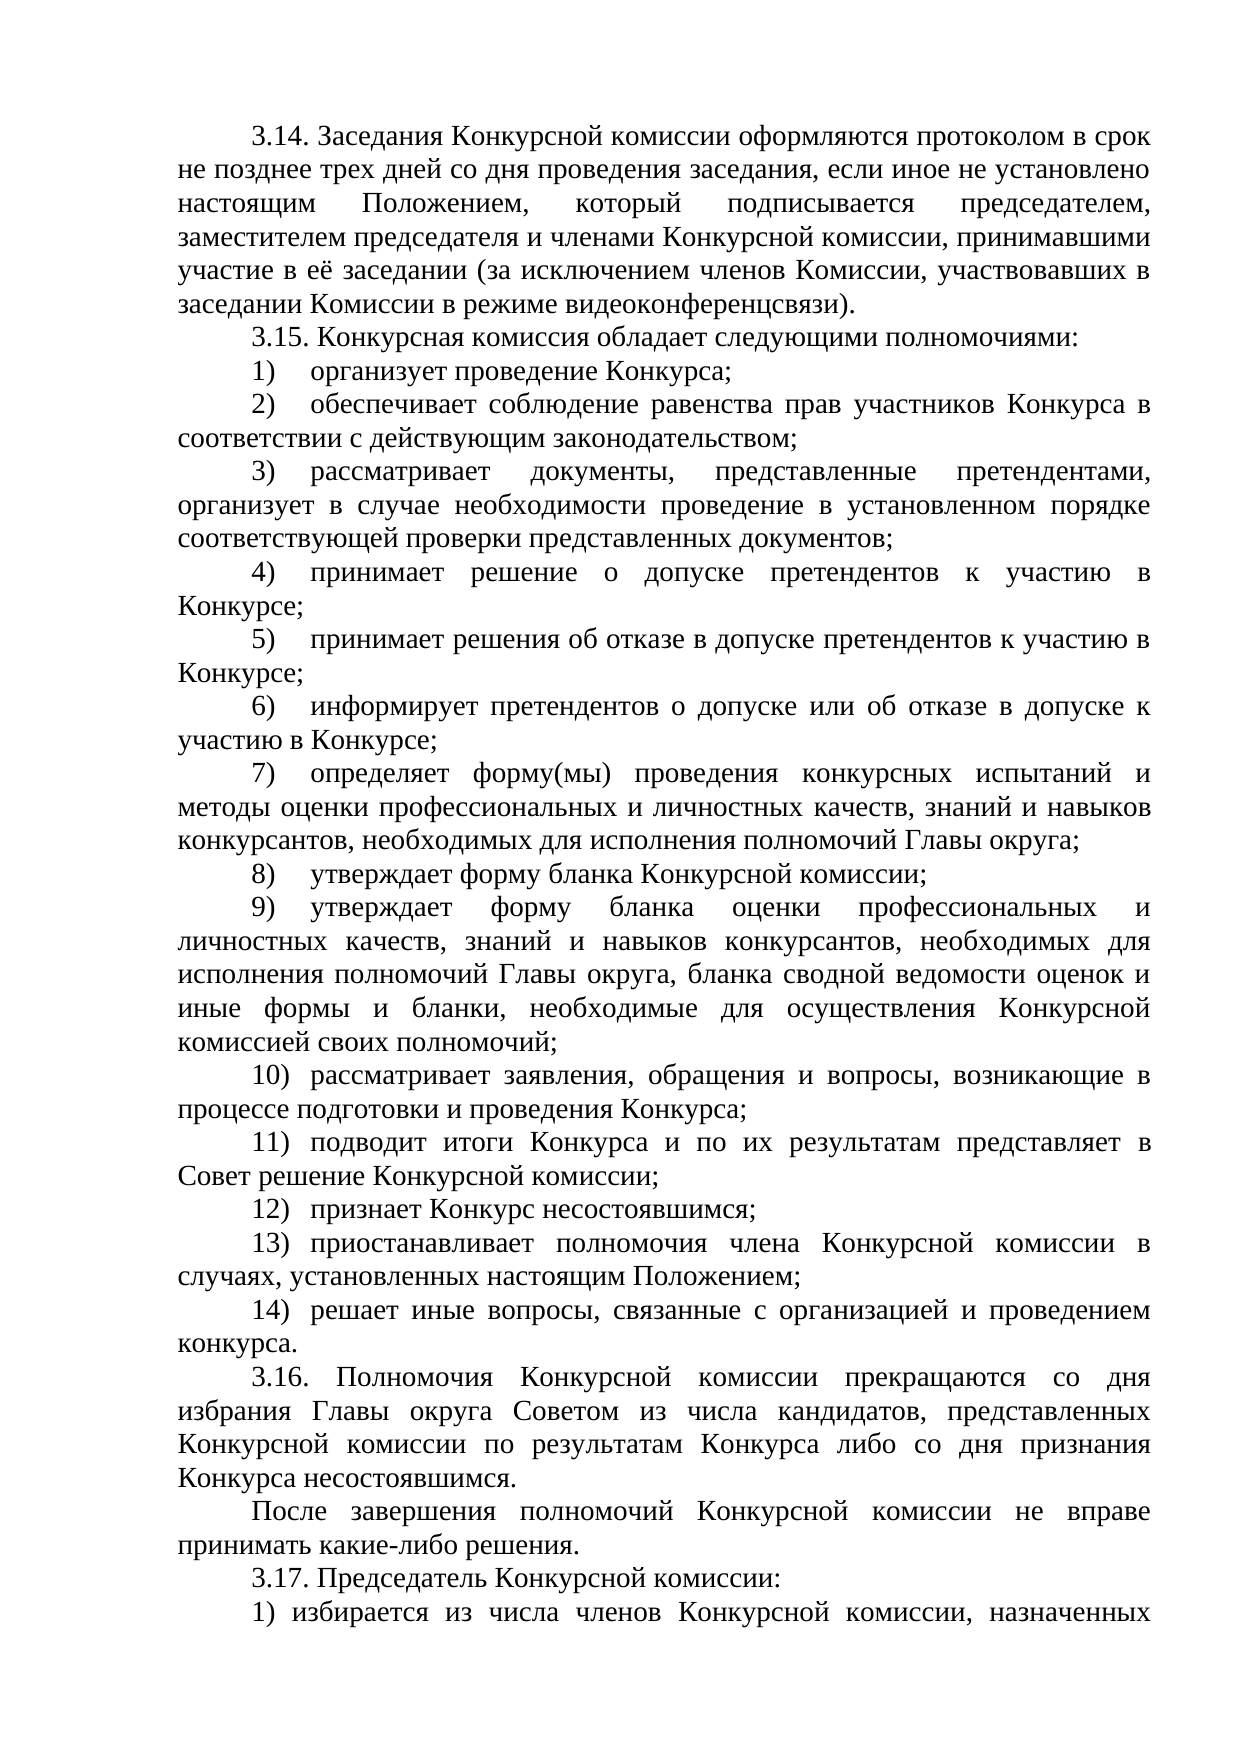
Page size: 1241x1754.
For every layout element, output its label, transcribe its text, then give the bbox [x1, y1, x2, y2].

list принимает решение о допуске претендентов к участию в Конкурсе; [177, 554, 1152, 621]
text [177, 1594, 1152, 1627]
list определяет форму(мы) проведения конкурсных испытаний и методы оценки профессиональных и личностных качеств, знаний и навыков конкурсантов, необходимых для исполнения полномочий Главы округа; [177, 755, 1152, 856]
list утверждает форму бланка оценки профессиональных и личностных качеств, знаний и навыков конкурсантов, необходимых для исполнения полномочий Главы округа, бланка сводной ведомости оценок и иные формы и бланки, необходимые для осуществления Конкурсной комиссией своих полномочий; [177, 889, 1152, 1057]
list принимает решения об отказе в допуске претендентов к участию в Конкурсе; [177, 621, 1152, 688]
list приостанавливает полномочия члена Конкурсной комиссии в случаях, установленных настоящим Положением; [177, 1225, 1152, 1292]
list информирует претендентов о допуске или об отказе в допуске к участию в Конкурсе; [177, 688, 1152, 755]
text После завершения полномочий Конкурсной комиссии не вправе принимать какие-либо решения. [177, 1493, 1152, 1560]
list решает иные вопросы, связанные с организацией и проведением конкурса. [177, 1292, 1152, 1359]
text 3.17. Председатель Конкурсной комиссии: [177, 1560, 1152, 1594]
text 3.15. Конкурсная комиссия обладает следующими полномочиями: [177, 319, 1152, 353]
text 3.14. Заседания Конкурсной комиссии оформляются протоколом в срок не позднее трех дней со дня проведения заседания, если иное не установлено настоящим Положением, который подписывается председателем, заместителем председателя и членами Конкурсной комиссии, принимавшими участие в её заседании (за исключением членов Комиссии, участвовавших в заседании Комиссии в режиме видеоконференцсвязи). [177, 118, 1152, 319]
list обеспечивает соблюдение равенства прав участников Конкурса в соответствии с действующим законодательством; [177, 386, 1152, 453]
text 3.16. Полномочия Конкурсной комиссии прекращаются со дня избрания Главы округа Советом из числа кандидатов, представленных Конкурсной комиссии по результатам Конкурса либо со дня признания Конкурса несостоявшимся. [177, 1359, 1152, 1493]
list рассматривает документы, представленные претендентами, организует в случае необходимости проведение в установленном порядке соответствующей проверки представленных документов; [177, 453, 1152, 554]
list утверждает форму бланка Конкурсной комиссии; [177, 856, 1152, 889]
list рассматривает заявления, обращения и вопросы, возникающие в процессе подготовки и проведения Конкурса; [177, 1057, 1152, 1124]
list организует проведение Конкурса; [177, 353, 1152, 386]
list признает Конкурс несостоявшимся; [177, 1191, 1152, 1225]
list подводит итоги Конкурса и по их результатам представляет в Совет решение Конкурсной комиссии; [177, 1124, 1152, 1191]
